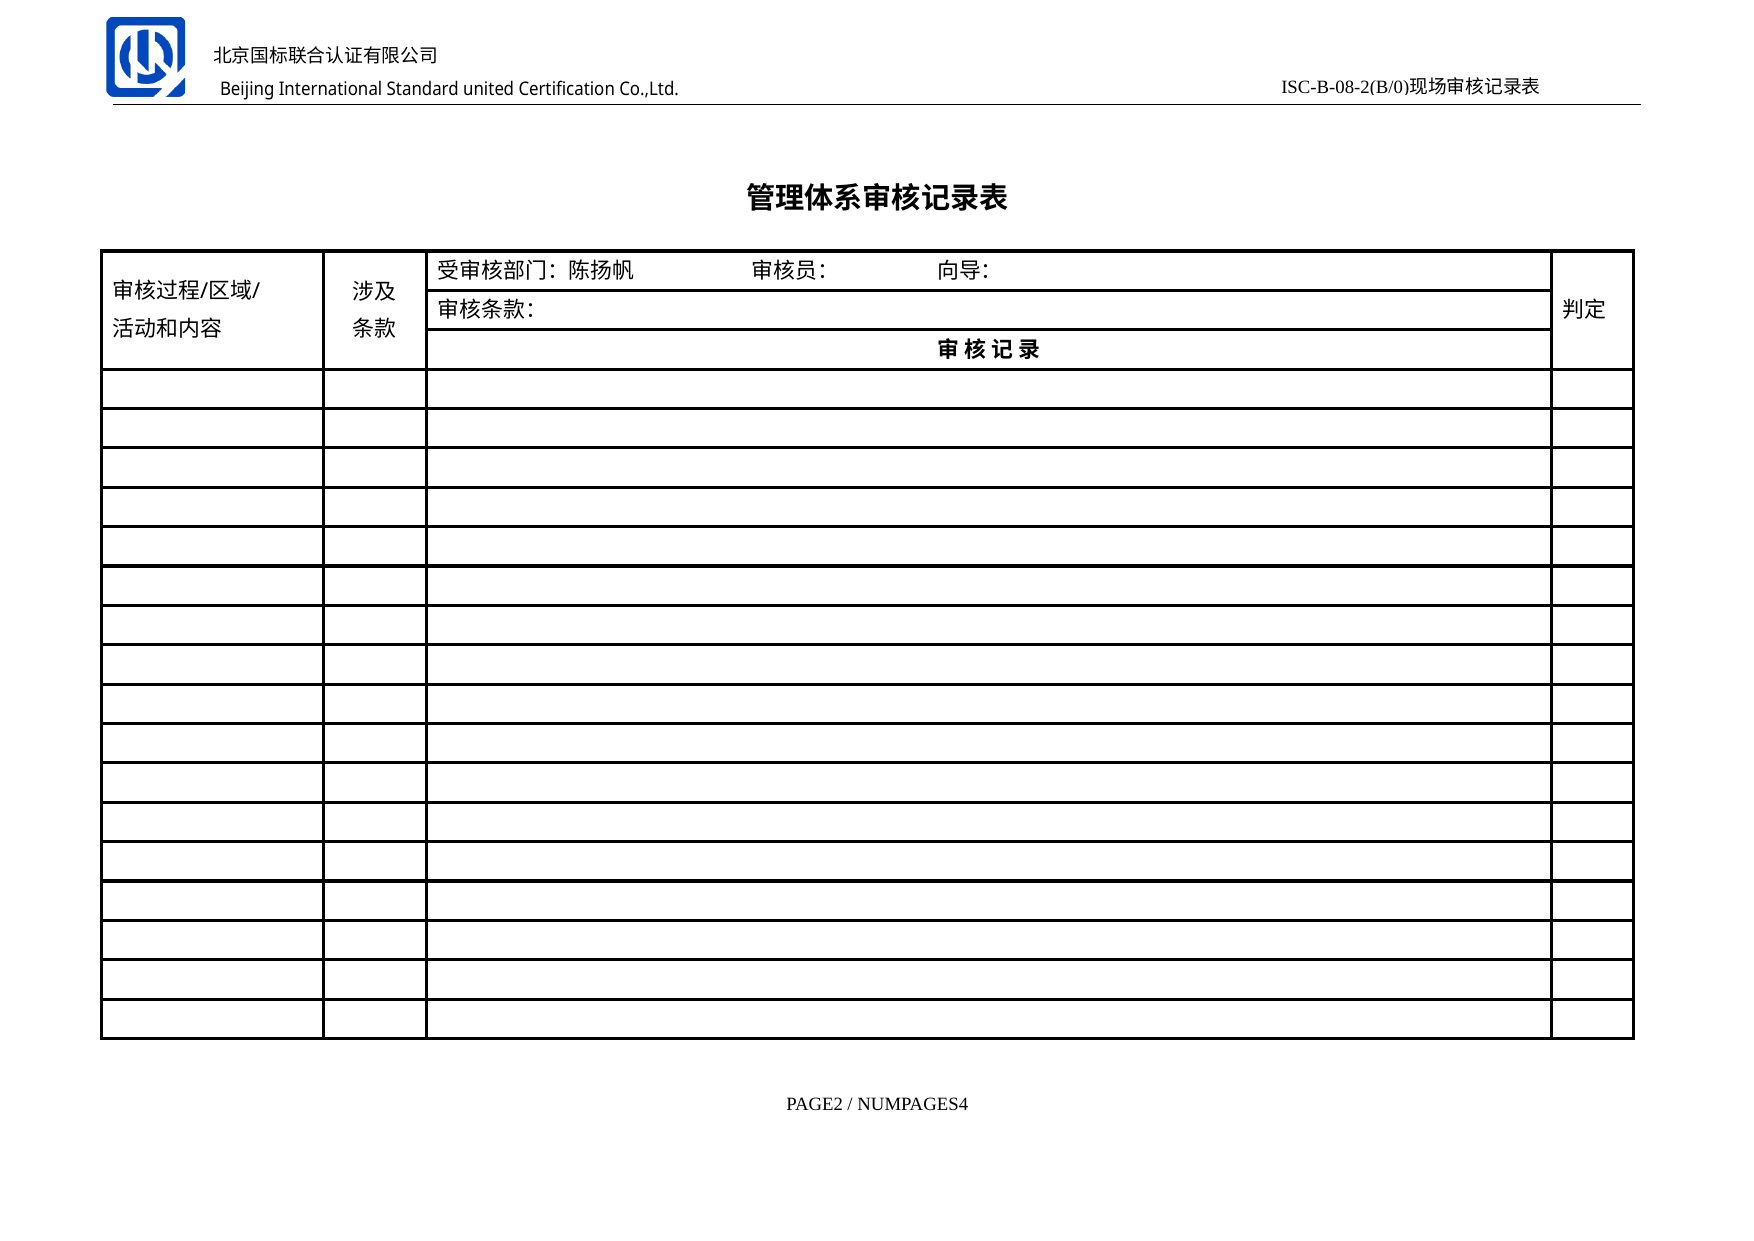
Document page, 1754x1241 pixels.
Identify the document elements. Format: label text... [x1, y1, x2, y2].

table_cell [103, 804, 322, 840]
table_cell [1553, 489, 1632, 525]
table_cell [103, 686, 322, 722]
text 管理体系审核记录表 [112, 163, 1641, 228]
table_header 涉及 条款 [325, 253, 425, 367]
table_cell [325, 449, 425, 486]
table_cell [325, 804, 425, 840]
table_cell [103, 449, 322, 486]
table_cell [1553, 843, 1632, 879]
table_cell [103, 764, 322, 801]
table_cell [325, 489, 425, 525]
table_cell [103, 371, 322, 407]
table_cell [325, 371, 425, 407]
table_cell [428, 410, 1550, 446]
table_cell [428, 646, 1550, 682]
table_cell [1553, 410, 1632, 446]
table_cell [103, 568, 322, 604]
table_cell [428, 764, 1550, 801]
table_cell [1553, 961, 1632, 997]
table_cell [1553, 725, 1632, 761]
table_cell [325, 843, 425, 879]
table_cell [1553, 1001, 1632, 1037]
table_cell 审核条款： [428, 292, 1550, 328]
table_cell [325, 1001, 425, 1037]
table_cell [428, 883, 1550, 919]
table_cell [1553, 568, 1632, 604]
table_header 审核过程/区域/ 活动和内容 [103, 253, 322, 367]
table_cell [325, 410, 425, 446]
table_cell [325, 922, 425, 958]
table_cell [1553, 883, 1632, 919]
table_cell [103, 1001, 322, 1037]
table_cell [103, 489, 322, 525]
table_cell [103, 646, 322, 682]
table_cell [325, 725, 425, 761]
table_cell [325, 764, 425, 801]
table_cell [103, 922, 322, 958]
table_cell [428, 725, 1550, 761]
table_cell [428, 607, 1550, 643]
table_cell [325, 961, 425, 997]
table_cell [428, 1001, 1550, 1037]
table_cell [428, 922, 1550, 958]
table_cell [325, 528, 425, 564]
table_cell [103, 607, 322, 643]
table_cell [103, 843, 322, 879]
table_cell [103, 725, 322, 761]
table_cell [1553, 764, 1632, 801]
table_cell [325, 646, 425, 682]
table_cell [1553, 449, 1632, 486]
table_cell [1553, 607, 1632, 643]
table_cell [1553, 922, 1632, 958]
table_cell [103, 883, 322, 919]
table_cell [325, 607, 425, 643]
table_cell 审 核 记 录 [428, 331, 1550, 367]
table_cell [1553, 646, 1632, 682]
table_cell [428, 961, 1550, 997]
table_cell [428, 686, 1550, 722]
table_cell [325, 568, 425, 604]
table_header 判定 [1553, 253, 1632, 367]
table_cell [103, 410, 322, 446]
table_cell [428, 843, 1550, 879]
table_cell [103, 528, 322, 564]
table_cell [428, 568, 1550, 604]
table_cell [1553, 804, 1632, 840]
table_cell [1553, 371, 1632, 407]
table_cell [325, 686, 425, 722]
table_header 受审核部门：陈扬帆 审核员： 向导： [428, 253, 1550, 289]
table_cell [1553, 528, 1632, 564]
table_cell [428, 804, 1550, 840]
table_cell [428, 371, 1550, 407]
table_cell [1553, 686, 1632, 722]
table_cell [428, 528, 1550, 564]
table_cell [103, 961, 322, 997]
table_cell [428, 449, 1550, 486]
table_cell [325, 883, 425, 919]
table_cell [428, 489, 1550, 525]
picture [106, 17, 186, 97]
